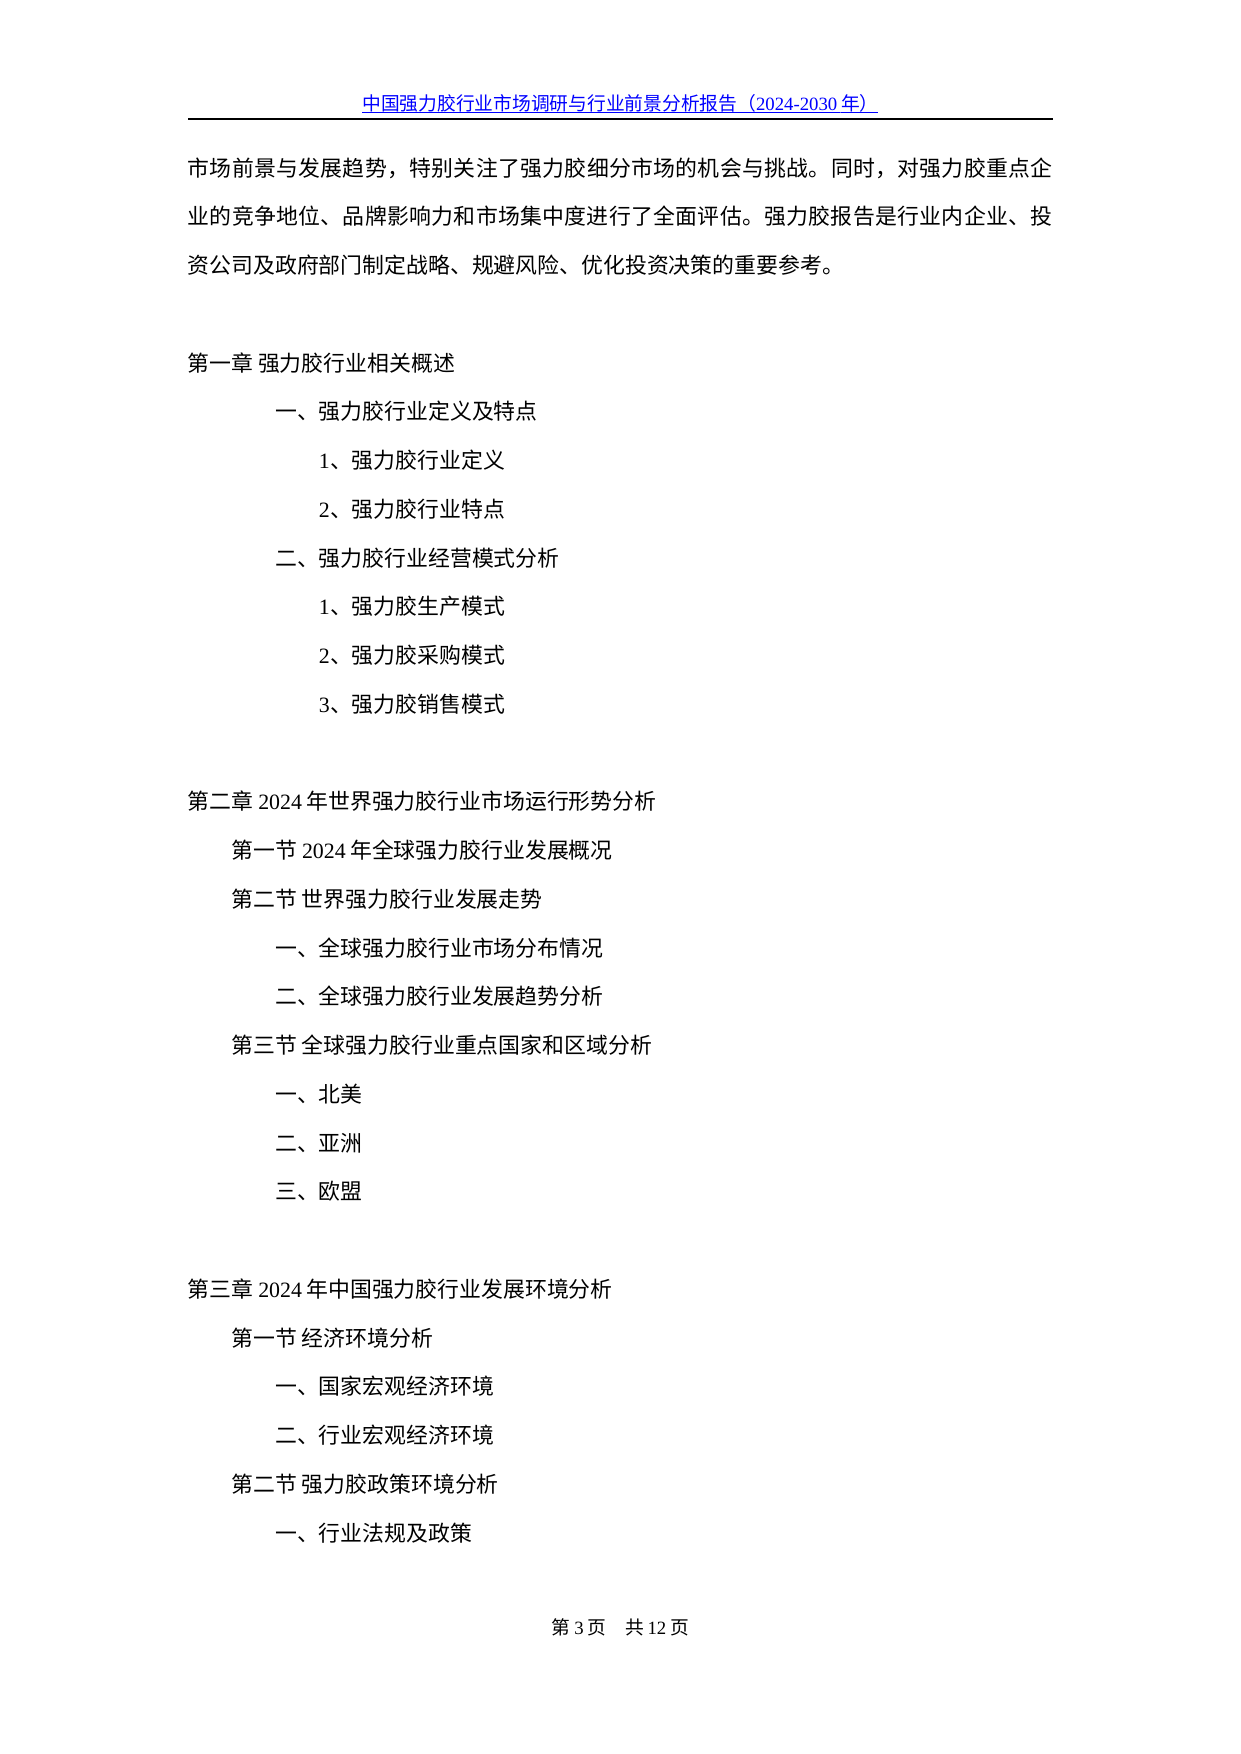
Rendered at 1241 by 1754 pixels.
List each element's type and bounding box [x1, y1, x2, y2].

text [187, 150, 1053, 1548]
